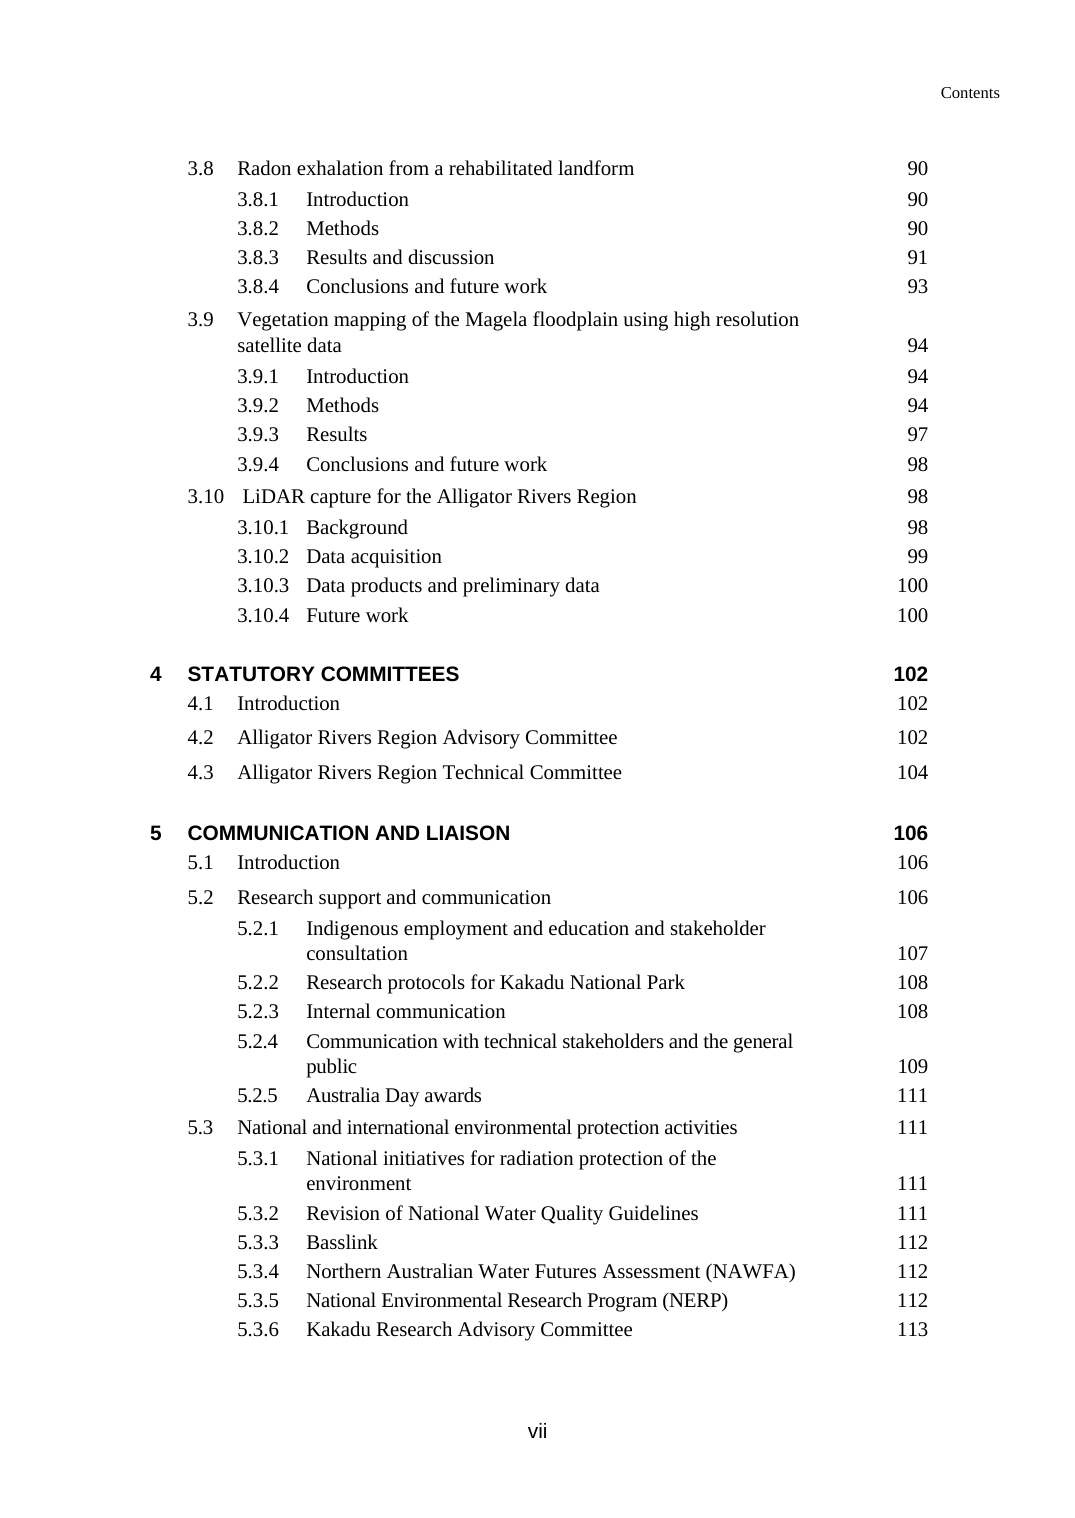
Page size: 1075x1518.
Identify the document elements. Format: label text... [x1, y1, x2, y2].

text 5.3.1 National initiatives for radiation protection of the environment 111 [237, 1146, 812, 1196]
text 3.10.2 Data acquisition 99 [237, 544, 812, 569]
text 5.2.4 Communication with technical stakeholders and the general public 109 [237, 1028, 812, 1078]
text 3.9 Vegetation mapping of the Magela floodplain using high resolution satellite data 94 [187, 305, 812, 357]
text 5.3.2 Revision of National Water Quality Guidelines 111 [237, 1200, 812, 1225]
text 5.2.2 Research protocols for Kakadu National Park 108 [237, 970, 812, 995]
text 3.10.4 Future work 100 [237, 602, 812, 627]
text 3.9.4 Conclusions and future work 98 [237, 451, 812, 476]
text 3.9.2 Methods 94 [237, 393, 812, 418]
text 5.3 National and international environmental protection activities 111 [187, 1113, 812, 1139]
text 3.9.3 Results 97 [237, 422, 812, 447]
text 4.1 Introduction 102 [187, 689, 812, 716]
text 5.2.3 Internal communication 108 [237, 999, 812, 1024]
text 4.3 Alligator Rivers Region Technical Committee 104 [187, 758, 812, 784]
text 5.3.4 Northern Australian Water Futures Assessment (NAWFA) 112 [237, 1258, 812, 1283]
text 5.2.1 Indigenous employment and education and stakeholder consultation 107 [237, 916, 812, 966]
text 3.8.2 Methods 90 [237, 216, 812, 241]
text 3.8.3 Results and discussion 91 [237, 245, 812, 270]
text 5.2 Research support and communication 106 [187, 883, 812, 909]
text 4.2 Alligator Rivers Region Advisory Committee 102 [187, 724, 812, 750]
text 3.8.1 Introduction 90 [237, 186, 812, 211]
text 5.3.5 National Environmental Research Program (NERP) 112 [237, 1287, 812, 1312]
text 5 Communication and liaison 106 [150, 813, 812, 845]
text 3.8 Radon exhalation from a rehabilitated landform 90 [187, 154, 812, 180]
text 3.10 LiDAR capture for the Alligator Rivers Region 98 [187, 482, 812, 508]
text 3.10.3 Data products and preliminary data 100 [237, 573, 812, 598]
text 5.3.6 Kakadu Research Advisory Committee 113 [237, 1317, 812, 1342]
text 5.3.3 Basslink 112 [237, 1229, 812, 1254]
text 3.9.1 Introduction 94 [237, 363, 812, 388]
text 5.1 Introduction 106 [187, 849, 812, 875]
text 5.2.5 Australia Day awards 111 [237, 1082, 812, 1107]
text 3.10.1 Background 98 [237, 514, 812, 539]
text 3.8.4 Conclusions and future work 93 [237, 274, 812, 299]
text 4 Statutory committees 102 [150, 654, 812, 685]
